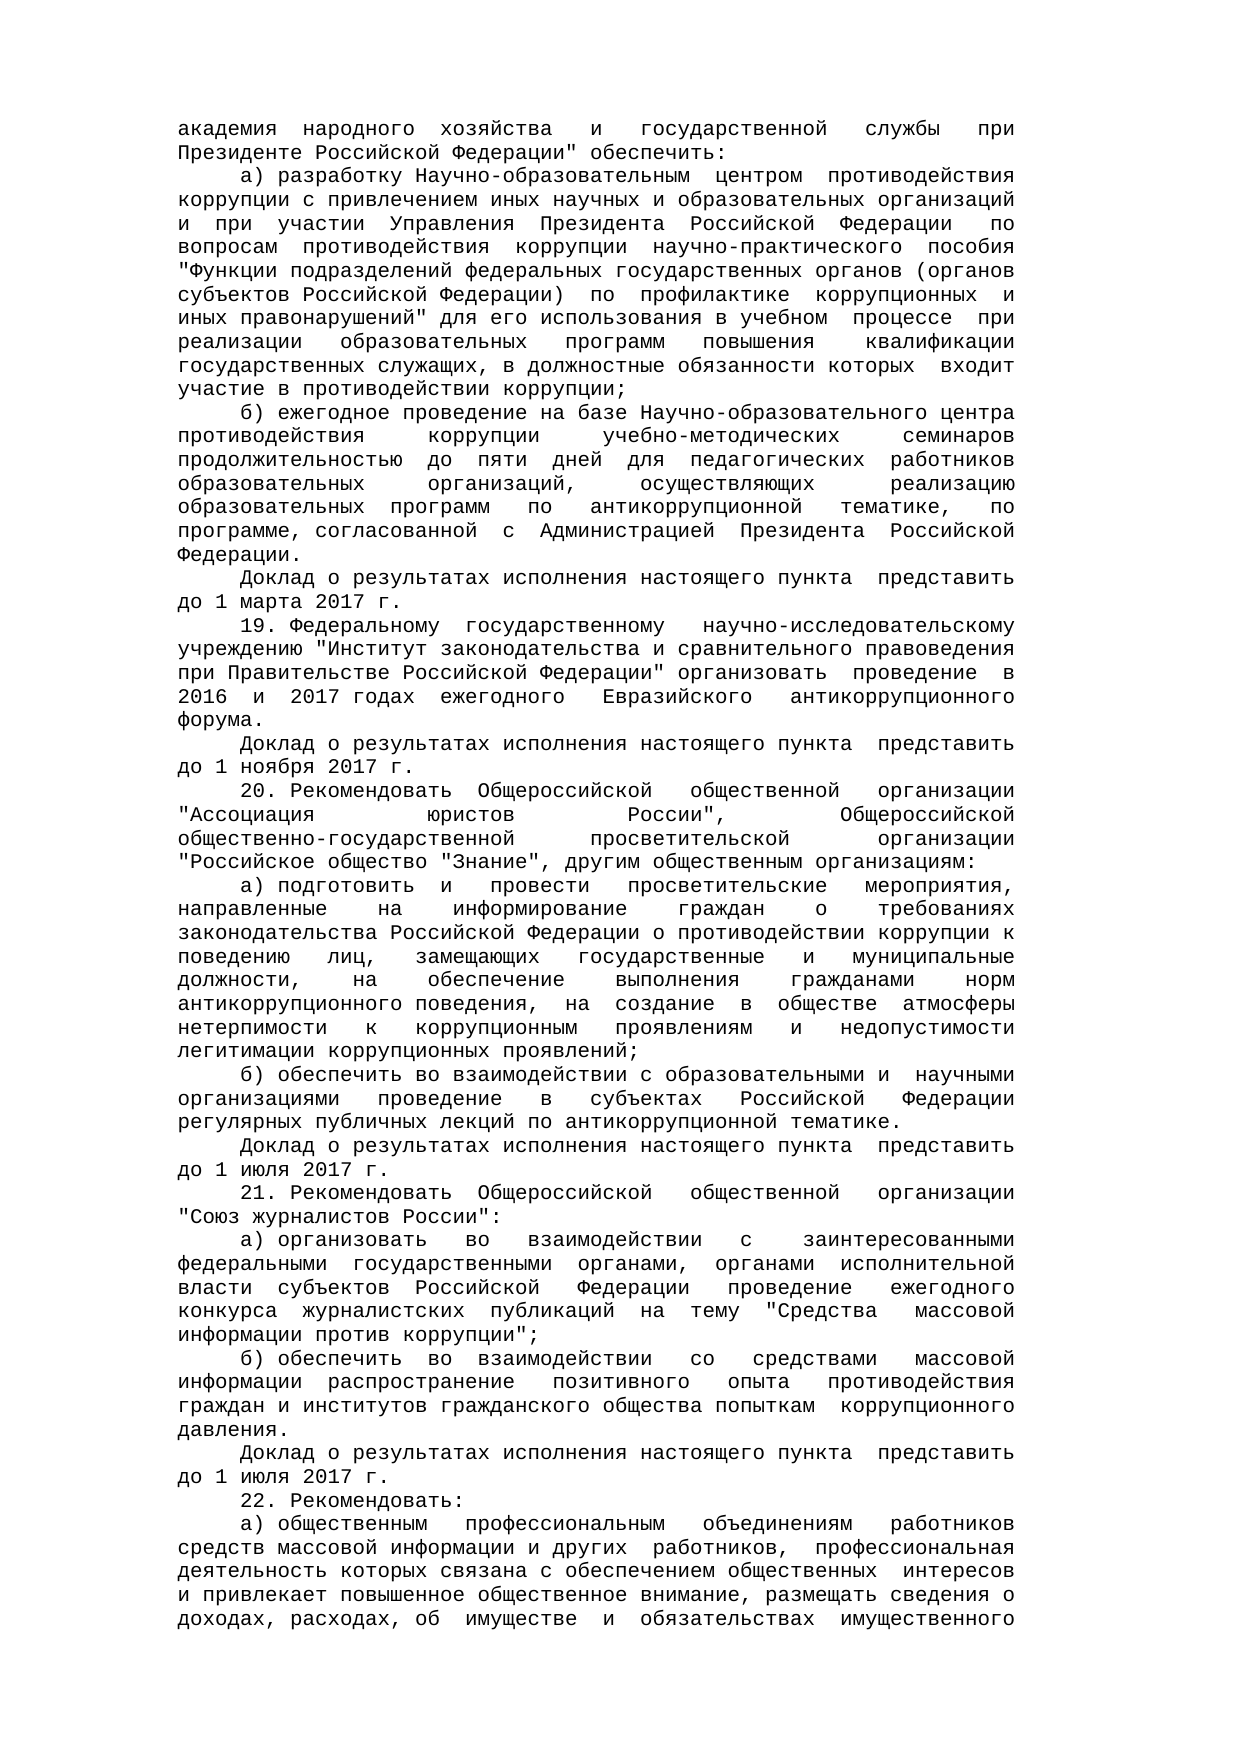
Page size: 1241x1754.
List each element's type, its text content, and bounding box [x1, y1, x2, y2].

text законодательства Российской Федерации о противодействии коррупции к [177, 922, 1152, 946]
text Доклад о результатах исполнения настоящего пункта представить [177, 1442, 1152, 1466]
text легитимации коррупционных проявлений; [177, 1040, 1152, 1064]
text учреждению "Институт законодательства и сравнительного правоведения [177, 638, 1152, 662]
text государственных служащих, в должностные обязанности которых входит [177, 354, 1152, 378]
text и при участии Управления Президента Российской Федерации по [177, 213, 1152, 236]
text образовательных организаций, осуществляющих реализацию [177, 473, 1152, 496]
text 22. Рекомендовать: [177, 1489, 1152, 1513]
text деятельность которых связана с обеспечением общественных интересов [177, 1561, 1152, 1584]
text а) подготовить и провести просветительские мероприятия, [177, 875, 1152, 898]
text информации против коррупции"; [177, 1324, 1152, 1348]
text общественно-государственной просветительской организации [177, 827, 1152, 851]
text субъектов Российской Федерации) по профилактике коррупционных и [177, 284, 1152, 307]
text до 1 июля 2017 г. [177, 1158, 1152, 1182]
text 2016 и 2017 годах ежегодного Евразийского антикоррупционного [177, 686, 1152, 709]
text иных правонарушений" для его использования в учебном процессе при [177, 307, 1152, 331]
text антикоррупционного поведения, на создание в обществе атмосферы [177, 993, 1152, 1017]
text Президенте Российской Федерации" обеспечить: [177, 142, 1152, 165]
text до 1 ноября 2017 г. [177, 757, 1152, 780]
text доходах, расходах, об имуществе и обязательствах имущественного [177, 1608, 1152, 1631]
text "Ассоциация юристов России", Общероссийской [177, 804, 1152, 827]
text "Функции подразделений федеральных государственных органов (органов [177, 260, 1152, 284]
text федеральными государственными органами, органами исполнительной [177, 1253, 1152, 1277]
text а) разработку Научно-образовательным центром противодействия [177, 165, 1152, 189]
text программе, согласованной с Администрацией Президента Российской [177, 520, 1152, 544]
text Доклад о результатах исполнения настоящего пункта представить [177, 1135, 1152, 1158]
text средств массовой информации и других работников, профессиональная [177, 1537, 1152, 1561]
text 19. Федеральному государственному научно-исследовательскому [177, 615, 1152, 638]
text академия народного хозяйства и государственной службы при [177, 118, 1152, 142]
text власти субъектов Российской Федерации проведение ежегодного [177, 1277, 1152, 1300]
text должности, на обеспечение выполнения гражданами норм [177, 969, 1152, 993]
text поведению лиц, замещающих государственные и муниципальные [177, 946, 1152, 969]
text конкурса журналистских публикаций на тему "Средства массовой [177, 1300, 1152, 1324]
text организациями проведение в субъектах Российской Федерации [177, 1088, 1152, 1111]
text Федерации. [177, 544, 1152, 567]
text 20. Рекомендовать Общероссийской общественной организации [177, 780, 1152, 804]
text участие в противодействии коррупции; [177, 378, 1152, 402]
text до 1 июля 2017 г. [177, 1466, 1152, 1489]
text б) обеспечить во взаимодействии с образовательными и научными [177, 1064, 1152, 1088]
text информации распространение позитивного опыта противодействия [177, 1371, 1152, 1395]
text продолжительностью до пяти дней для педагогических работников [177, 449, 1152, 473]
text а) организовать во взаимодействии с заинтересованными [177, 1229, 1152, 1253]
text граждан и институтов гражданского общества попыткам коррупционного [177, 1395, 1152, 1419]
text б) ежегодное проведение на базе Научно-образовательного центра [177, 402, 1152, 426]
text при Правительстве Российской Федерации" организовать проведение в [177, 662, 1152, 686]
text реализации образовательных программ повышения квалификации [177, 331, 1152, 354]
text противодействия коррупции учебно-методических семинаров [177, 426, 1152, 449]
text 21. Рекомендовать Общероссийской общественной организации [177, 1182, 1152, 1206]
text до 1 марта 2017 г. [177, 591, 1152, 615]
text вопросам противодействия коррупции научно-практического пособия [177, 236, 1152, 260]
text форума. [177, 709, 1152, 733]
text Доклад о результатах исполнения настоящего пункта представить [177, 567, 1152, 591]
text давления. [177, 1419, 1152, 1442]
text а) общественным профессиональным объединениям работников [177, 1513, 1152, 1537]
text "Российское общество "Знание", другим общественным организациям: [177, 851, 1152, 875]
text Доклад о результатах исполнения настоящего пункта представить [177, 733, 1152, 757]
text б) обеспечить во взаимодействии со средствами массовой [177, 1348, 1152, 1371]
text образовательных программ по антикоррупционной тематике, по [177, 496, 1152, 520]
text "Союз журналистов России": [177, 1206, 1152, 1229]
text и привлекает повышенное общественное внимание, размещать сведения о [177, 1584, 1152, 1608]
text регулярных публичных лекций по антикоррупционной тематике. [177, 1111, 1152, 1135]
text коррупции с привлечением иных научных и образовательных организаций [177, 189, 1152, 213]
text нетерпимости к коррупционным проявлениям и недопустимости [177, 1017, 1152, 1040]
text направленные на информирование граждан о требованиях [177, 898, 1152, 922]
